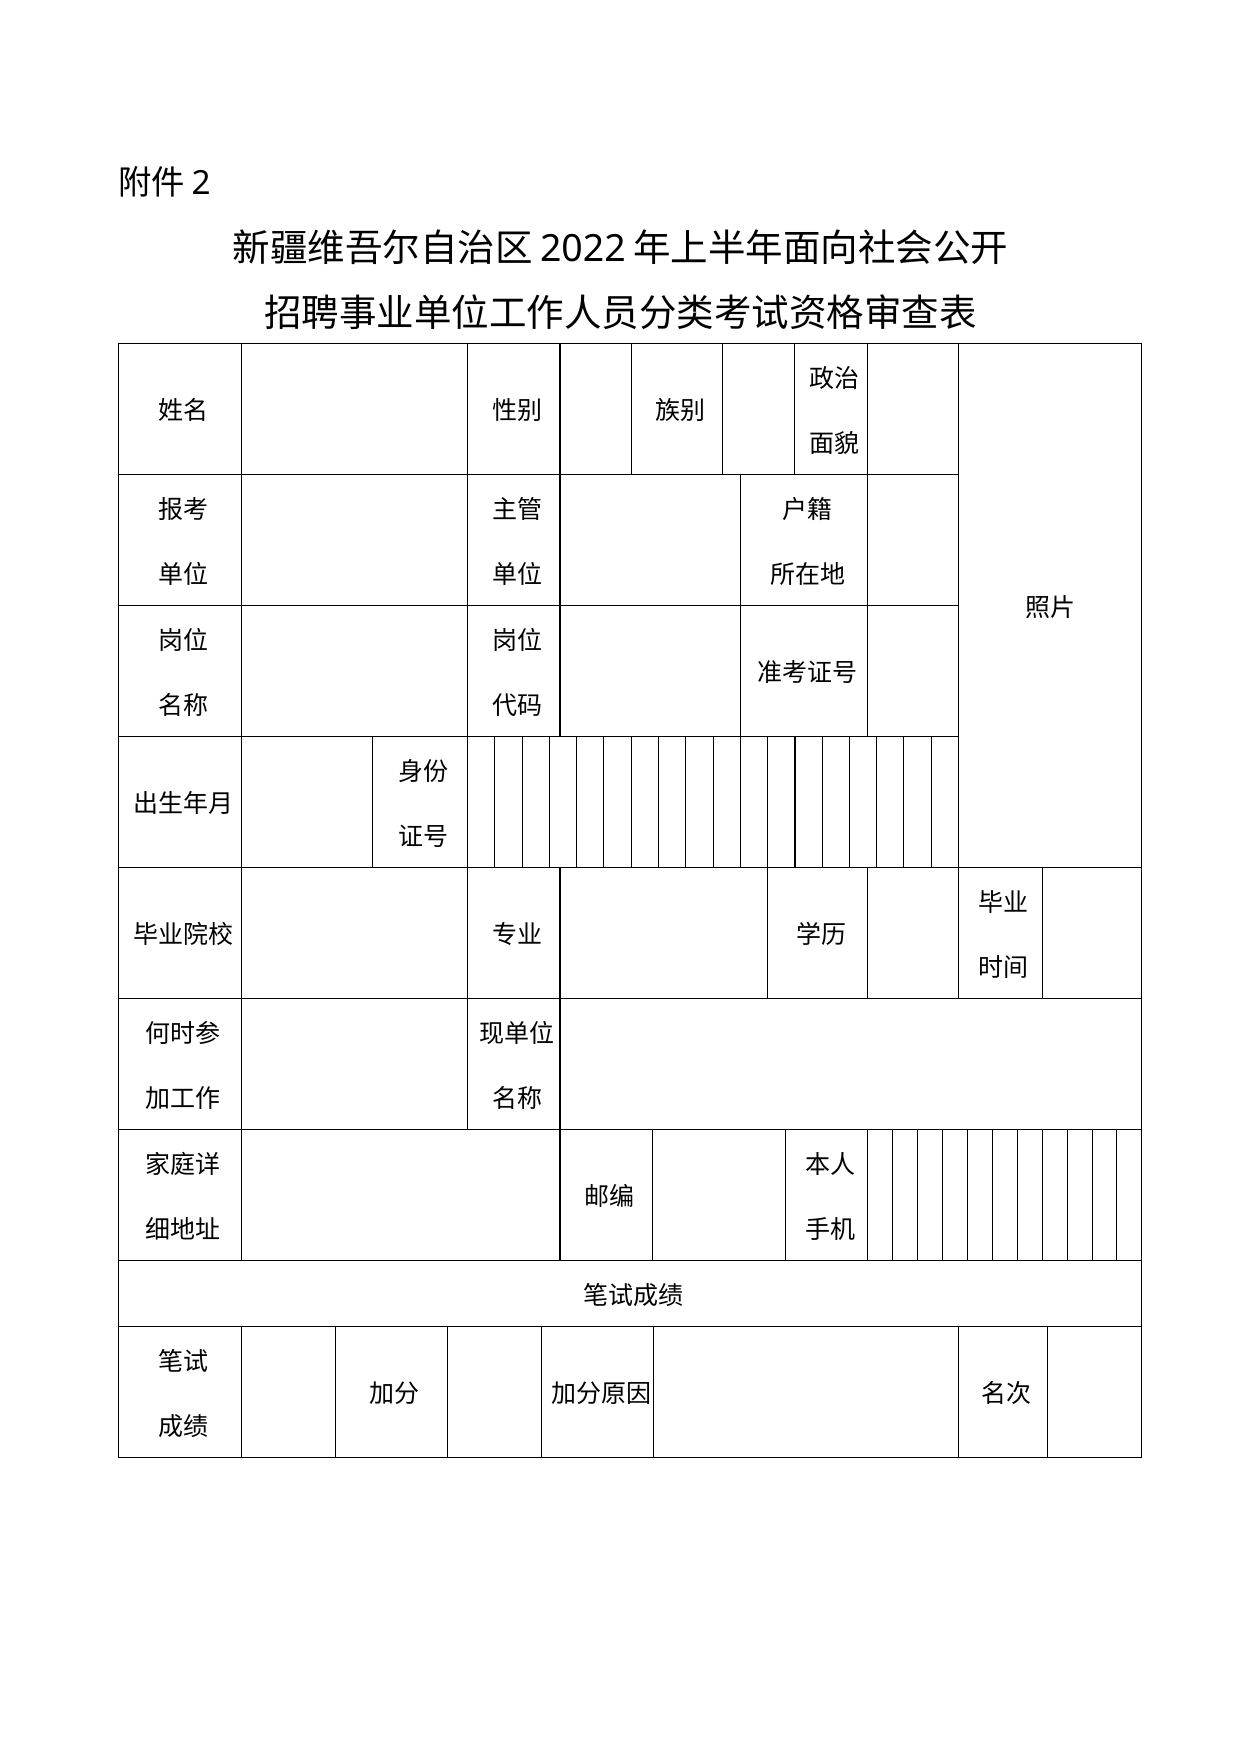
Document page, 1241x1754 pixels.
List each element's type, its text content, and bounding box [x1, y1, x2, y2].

table_cell 现单位 名称 [468, 999, 559, 1129]
table_cell [242, 737, 372, 867]
table_header 照片 [959, 344, 1141, 867]
table_cell [850, 737, 876, 867]
table_cell [495, 737, 522, 867]
table_cell [686, 737, 713, 867]
table_cell [561, 868, 767, 998]
table_cell 岗位 名称 [119, 606, 241, 736]
table_cell [904, 737, 931, 867]
table_cell [1048, 1327, 1141, 1457]
table_cell [1043, 868, 1141, 998]
table_cell [1043, 1130, 1067, 1260]
table_cell [877, 737, 903, 867]
table_cell [943, 1130, 967, 1260]
table_cell 户籍 所在地 [741, 475, 867, 605]
table_cell [932, 737, 958, 867]
table_cell 专业 [468, 868, 559, 998]
table_cell [653, 1130, 785, 1260]
table_cell [1093, 1130, 1116, 1260]
table_cell 笔试 成绩 [119, 1327, 241, 1457]
table_cell [242, 1130, 559, 1260]
table_cell [577, 737, 603, 867]
table_cell [242, 999, 467, 1129]
table_cell [868, 868, 958, 998]
table_cell 主管 单位 [468, 475, 559, 605]
table_cell 名次 [959, 1327, 1047, 1457]
table_cell 岗位 代码 [468, 606, 559, 736]
table_cell [868, 606, 958, 736]
text 新疆维吾尔自治区2022年上半年面向社会公开 [118, 213, 1122, 278]
table_cell [796, 737, 822, 867]
table_cell [768, 737, 794, 867]
table_cell [1117, 1130, 1141, 1260]
table_cell [659, 737, 685, 867]
table_cell [448, 1327, 541, 1457]
table_cell [714, 737, 740, 867]
table_header [723, 344, 794, 474]
table_cell 邮编 [561, 1130, 652, 1260]
table_cell [242, 1327, 335, 1457]
table_cell 本人 手机 [786, 1130, 867, 1260]
table_cell [242, 868, 467, 998]
table_cell [823, 737, 849, 867]
table_header 族别 [632, 344, 722, 474]
table_header [242, 344, 467, 474]
table_cell [561, 999, 1141, 1129]
table_cell 报考 单位 [119, 475, 241, 605]
text 附件2 [118, 148, 1122, 213]
table_header [561, 344, 631, 474]
table_cell [242, 475, 467, 605]
table_cell 毕业院校 [119, 868, 241, 998]
table_cell [604, 737, 631, 867]
table_cell [1068, 1130, 1092, 1260]
table_cell [468, 737, 494, 867]
table_cell 准考证号 [741, 606, 867, 736]
table_cell [741, 737, 767, 867]
table_cell 家庭详 细地址 [119, 1130, 241, 1260]
table_cell [893, 1130, 917, 1260]
table_cell [868, 1130, 892, 1260]
table_cell [550, 737, 576, 867]
table_cell [561, 606, 740, 736]
table_cell [632, 737, 658, 867]
table_header 性别 [468, 344, 559, 474]
table_cell 出生年月 [119, 737, 241, 867]
text 招聘事业单位工作人员分类考试资格审查表 [118, 278, 1122, 343]
table_cell 身份 证号 [373, 737, 467, 867]
table_cell [654, 1327, 958, 1457]
table_header [868, 344, 958, 474]
table_cell 毕业 时间 [959, 868, 1042, 998]
table_cell 学历 [768, 868, 867, 998]
table_cell [1018, 1130, 1042, 1260]
table_cell [242, 606, 467, 736]
table_cell [993, 1130, 1017, 1260]
table_cell [968, 1130, 992, 1260]
table_cell 笔试成绩 [119, 1261, 1141, 1326]
table_cell [918, 1130, 942, 1260]
table_cell 加分 [336, 1327, 447, 1457]
table_cell 加分原因 [542, 1327, 653, 1457]
table_cell 何时参 加工作 [119, 999, 241, 1129]
table_cell [561, 475, 740, 605]
table_header 姓名 [119, 344, 241, 474]
table_header 政治 面貌 [795, 344, 867, 474]
table_cell [868, 475, 958, 605]
table_cell [523, 737, 549, 867]
